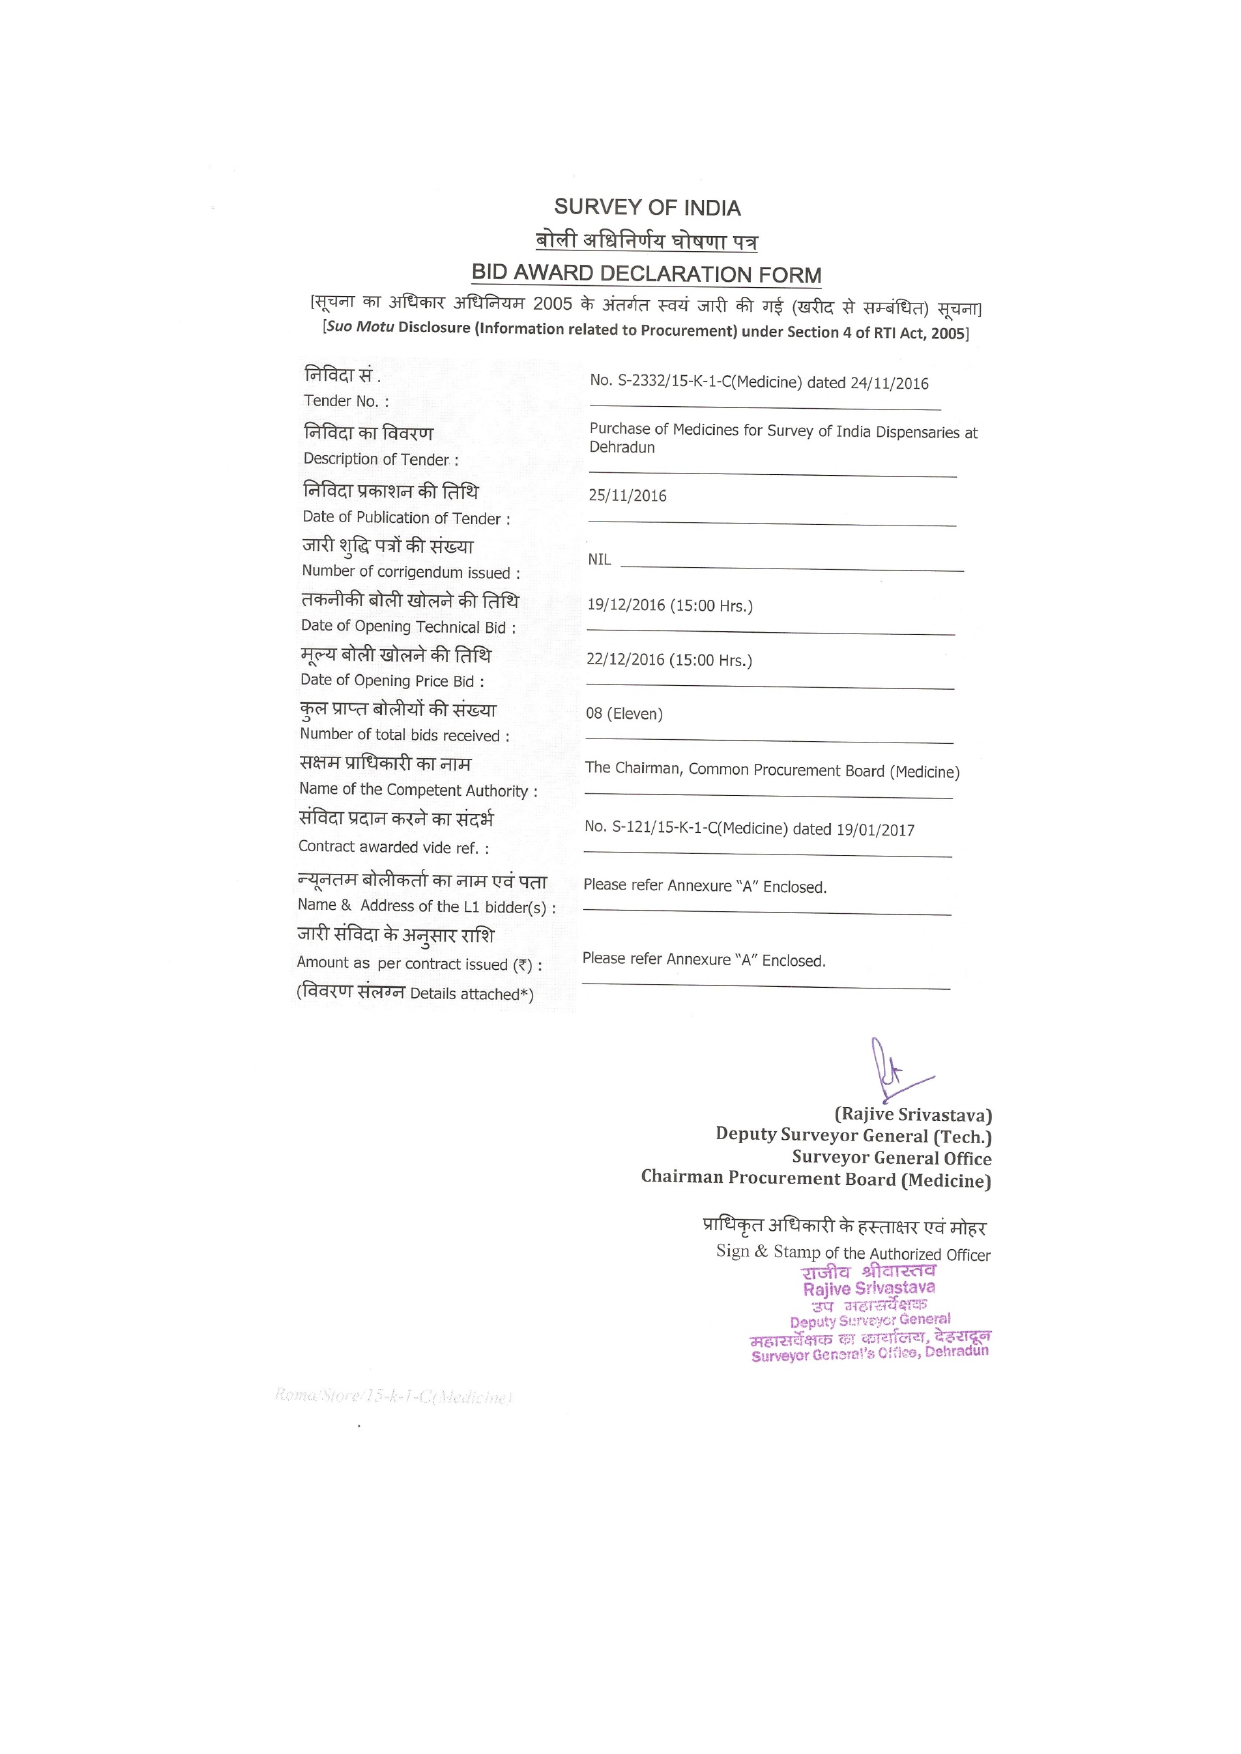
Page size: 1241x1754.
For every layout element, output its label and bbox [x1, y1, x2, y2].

picture [150, 150, 1091, 1604]
